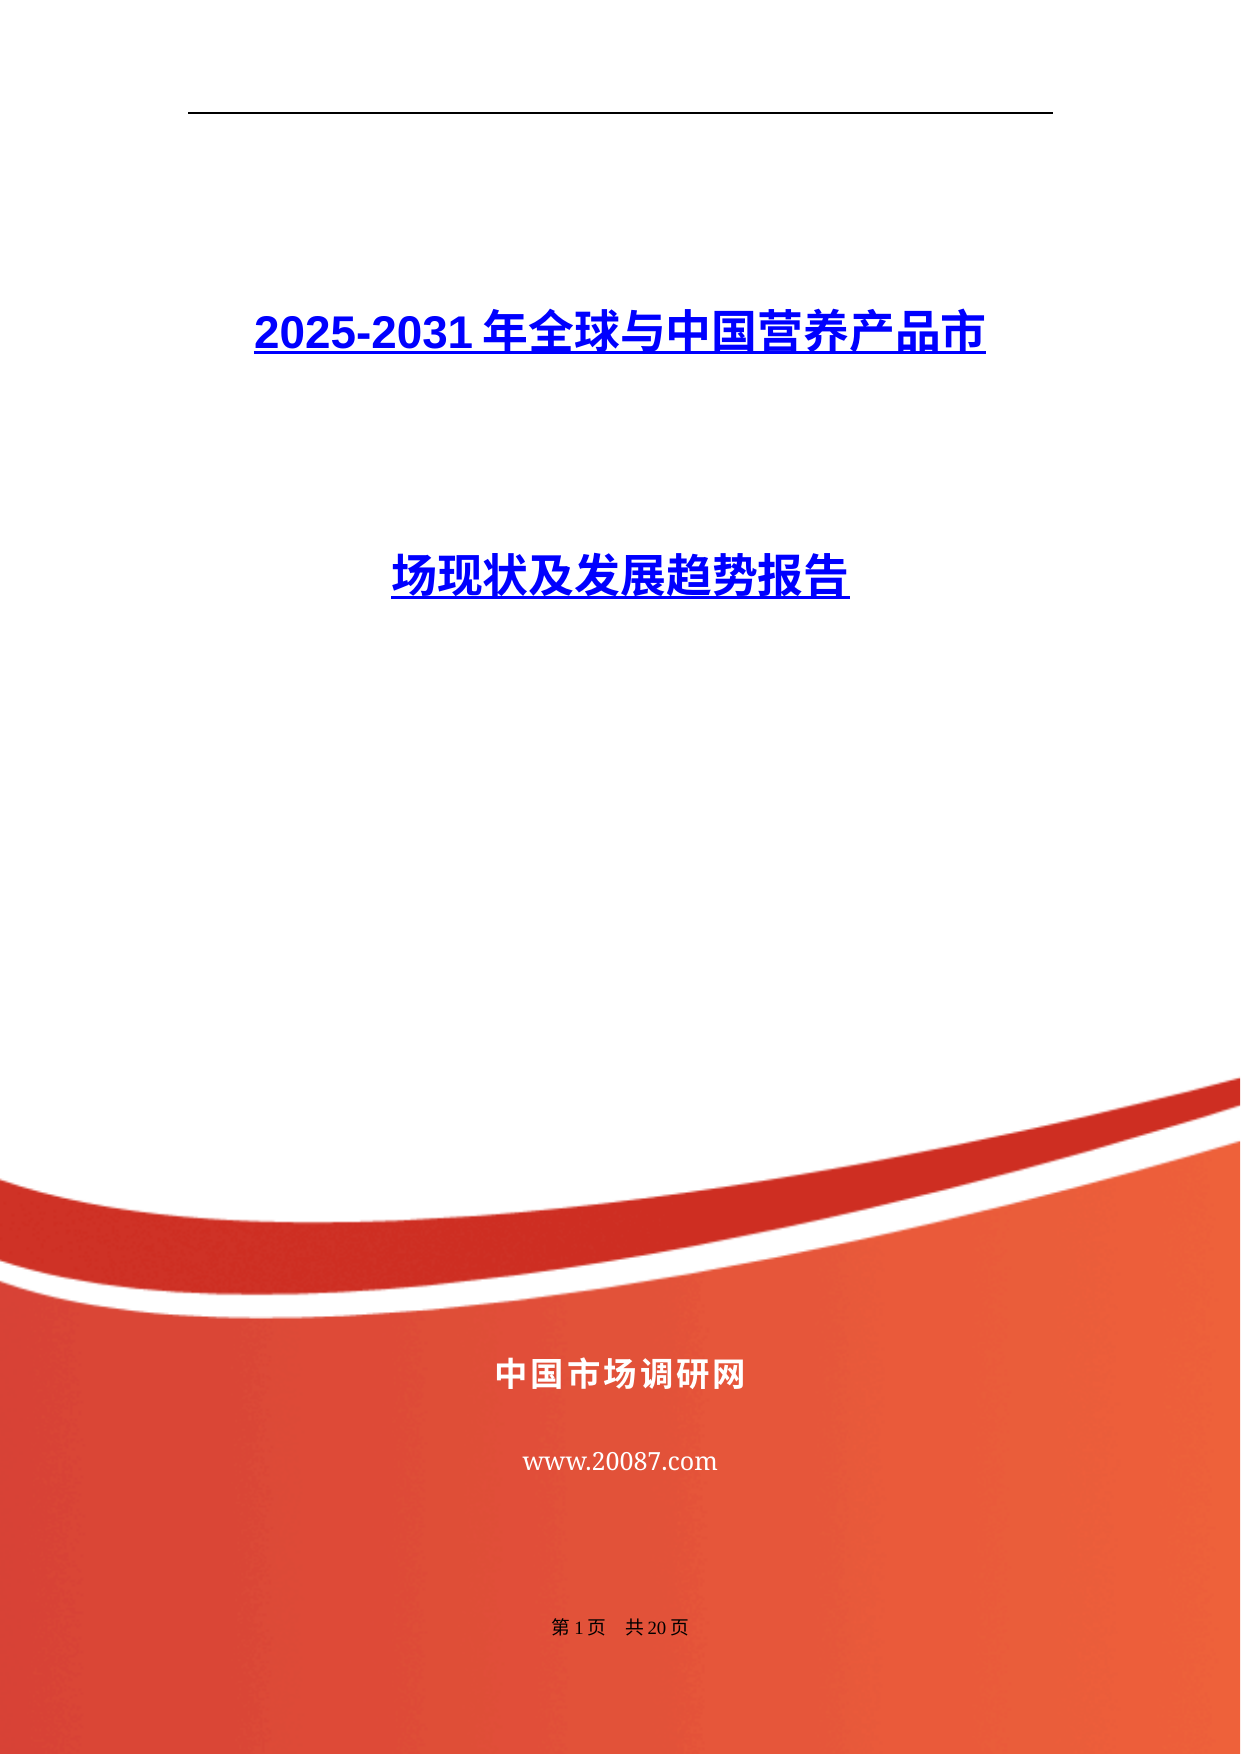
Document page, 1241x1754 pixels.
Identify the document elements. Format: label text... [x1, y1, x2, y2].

subtitle 中国市场调研网 [187, 1339, 1053, 1404]
table_header 2025-2031年全球与中国营养产品市场现状及发展趋势报告 [188, 207, 1053, 773]
text www.20087.com [187, 1428, 1053, 1493]
picture [0, 1006, 1241, 1754]
